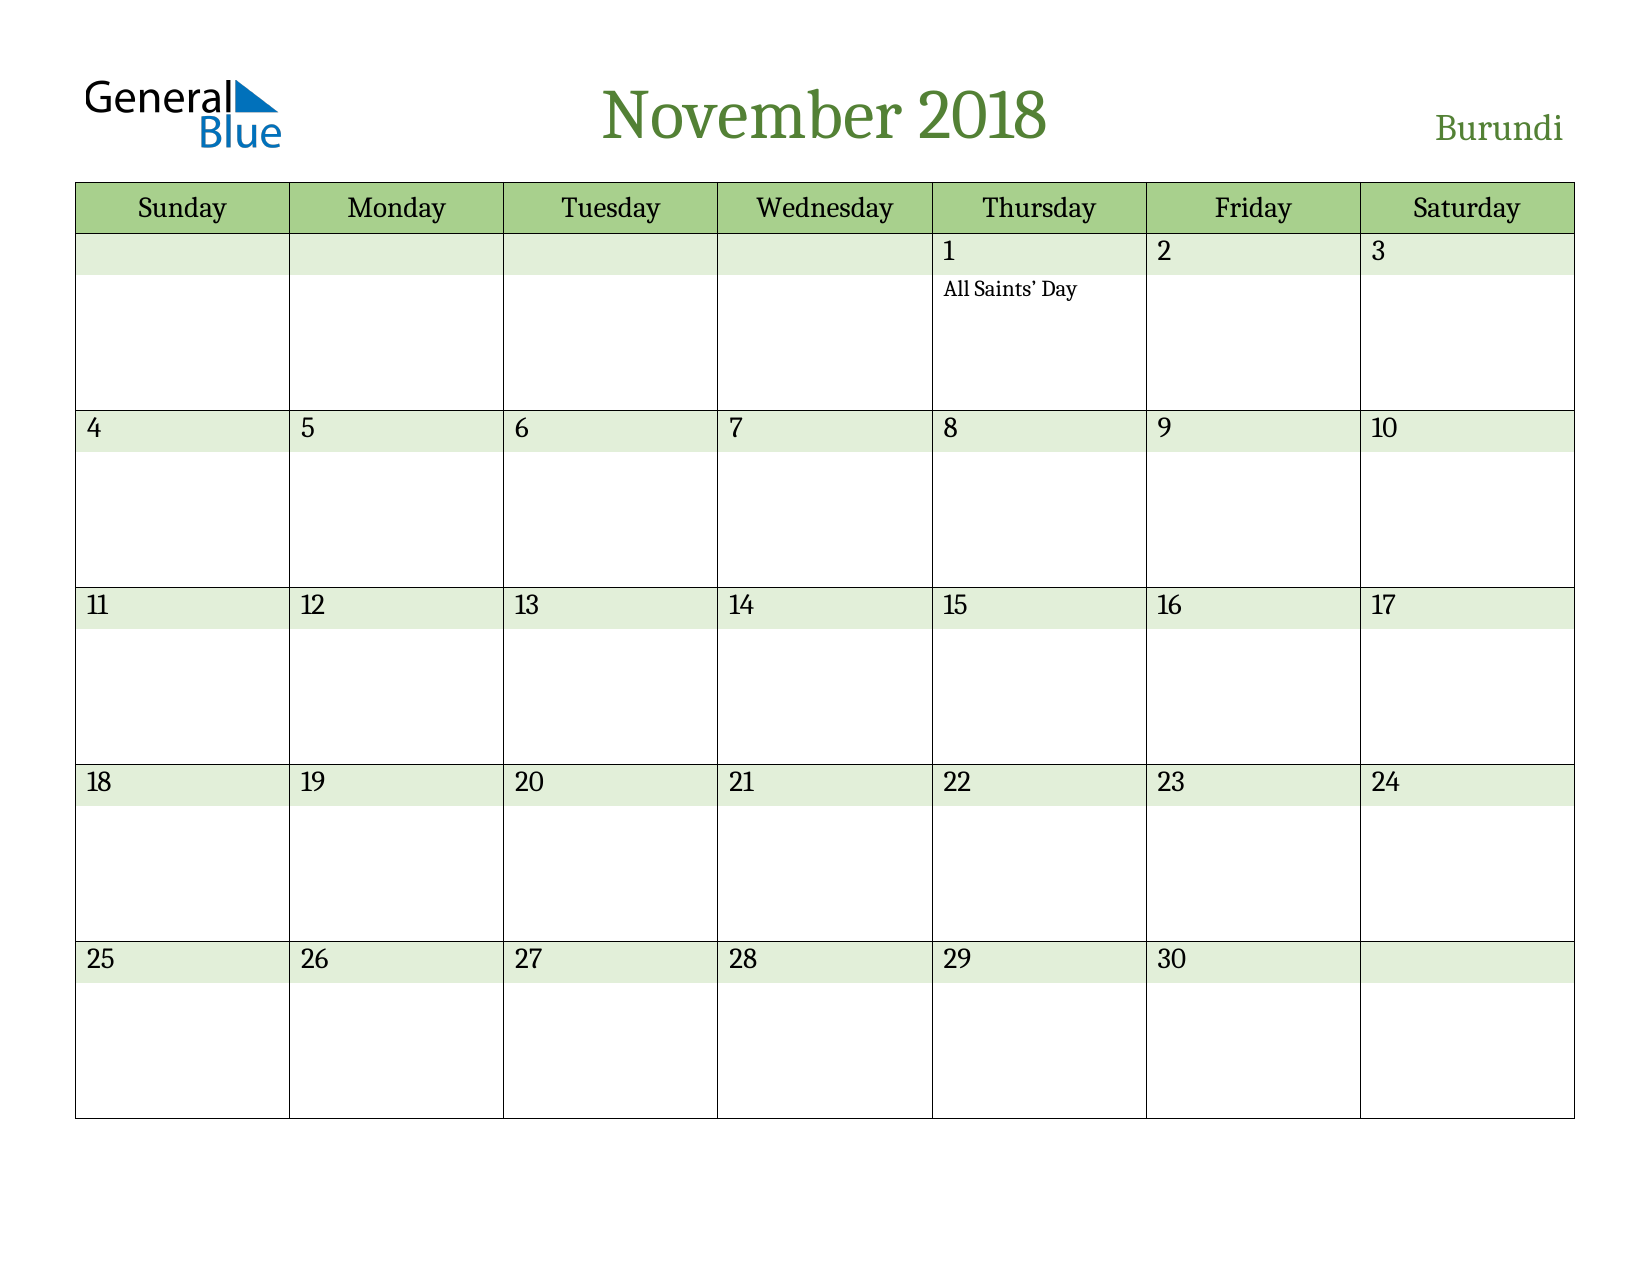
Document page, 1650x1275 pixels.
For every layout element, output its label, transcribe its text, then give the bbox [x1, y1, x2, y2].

table_cell [933, 629, 1146, 764]
table_cell 22 [933, 765, 1146, 806]
table_cell 25 [76, 942, 289, 983]
table_cell 30 [1147, 942, 1360, 983]
table_cell [290, 806, 503, 941]
table_cell [76, 234, 289, 275]
table_cell [290, 983, 503, 1118]
table_cell 21 [718, 765, 932, 806]
table_cell [1361, 983, 1574, 1118]
table_cell [76, 806, 289, 941]
table_header November 2018 [504, 75, 1146, 182]
table_cell 18 [76, 765, 289, 806]
table_cell [290, 629, 503, 764]
table_cell 2 [1147, 234, 1360, 275]
table_cell [76, 275, 289, 410]
table_cell [76, 452, 289, 587]
table_cell 20 [504, 765, 717, 806]
table_cell 24 [1361, 765, 1574, 806]
table_cell [504, 452, 717, 587]
table_cell 7 [718, 411, 932, 452]
table_cell Friday [1147, 183, 1360, 233]
table_cell Tuesday [504, 183, 717, 233]
table_cell Monday [290, 183, 503, 233]
table_cell [933, 452, 1146, 587]
table_cell [290, 452, 503, 587]
table_cell [1361, 452, 1574, 587]
table_cell Thursday [933, 183, 1146, 233]
table_cell Saturday [1361, 183, 1574, 233]
table_cell [718, 452, 932, 587]
table_cell 4 [76, 411, 289, 452]
table_cell 6 [504, 411, 717, 452]
table_cell 23 [1147, 765, 1360, 806]
table_cell Sunday [76, 183, 289, 233]
table_header Burundi [1146, 75, 1574, 182]
picture [86, 80, 281, 148]
table_cell 17 [1361, 588, 1574, 629]
table_cell 28 [718, 942, 932, 983]
table_cell All Saints’ Day [933, 275, 1146, 410]
table_cell 1 [933, 234, 1146, 275]
table_cell [290, 275, 503, 410]
table_cell [1361, 629, 1574, 764]
table_cell [933, 806, 1146, 941]
table_cell 15 [933, 588, 1146, 629]
table_cell 12 [290, 588, 503, 629]
table_cell [1147, 806, 1360, 941]
table_cell [1147, 983, 1360, 1118]
table_cell 5 [290, 411, 503, 452]
table_cell [504, 983, 717, 1118]
table_cell [933, 983, 1146, 1118]
table_cell [76, 629, 289, 764]
table_cell [1361, 806, 1574, 941]
table_cell 29 [933, 942, 1146, 983]
table_cell 16 [1147, 588, 1360, 629]
table_header [76, 75, 503, 182]
table_cell [718, 234, 932, 275]
table_cell [718, 983, 932, 1118]
table_cell [1361, 275, 1574, 410]
table_cell 9 [1147, 411, 1360, 452]
table_cell 8 [933, 411, 1146, 452]
table_cell 10 [1361, 411, 1574, 452]
table_cell [504, 234, 717, 275]
table_cell [76, 983, 289, 1118]
table_cell 19 [290, 765, 503, 806]
table_cell Wednesday [718, 183, 932, 233]
table_cell [290, 234, 503, 275]
table_cell [1361, 942, 1574, 983]
table_cell 3 [1361, 234, 1574, 275]
table_cell 11 [76, 588, 289, 629]
table_cell [718, 806, 932, 941]
table_cell [718, 629, 932, 764]
table_cell 26 [290, 942, 503, 983]
table_cell 27 [504, 942, 717, 983]
table_cell [1147, 629, 1360, 764]
table_cell [504, 629, 717, 764]
table_cell [504, 275, 717, 410]
table_cell [1147, 452, 1360, 587]
table_cell [718, 275, 932, 410]
table_cell 13 [504, 588, 717, 629]
table_cell [504, 806, 717, 941]
table_cell 14 [718, 588, 932, 629]
table_cell [1147, 275, 1360, 410]
